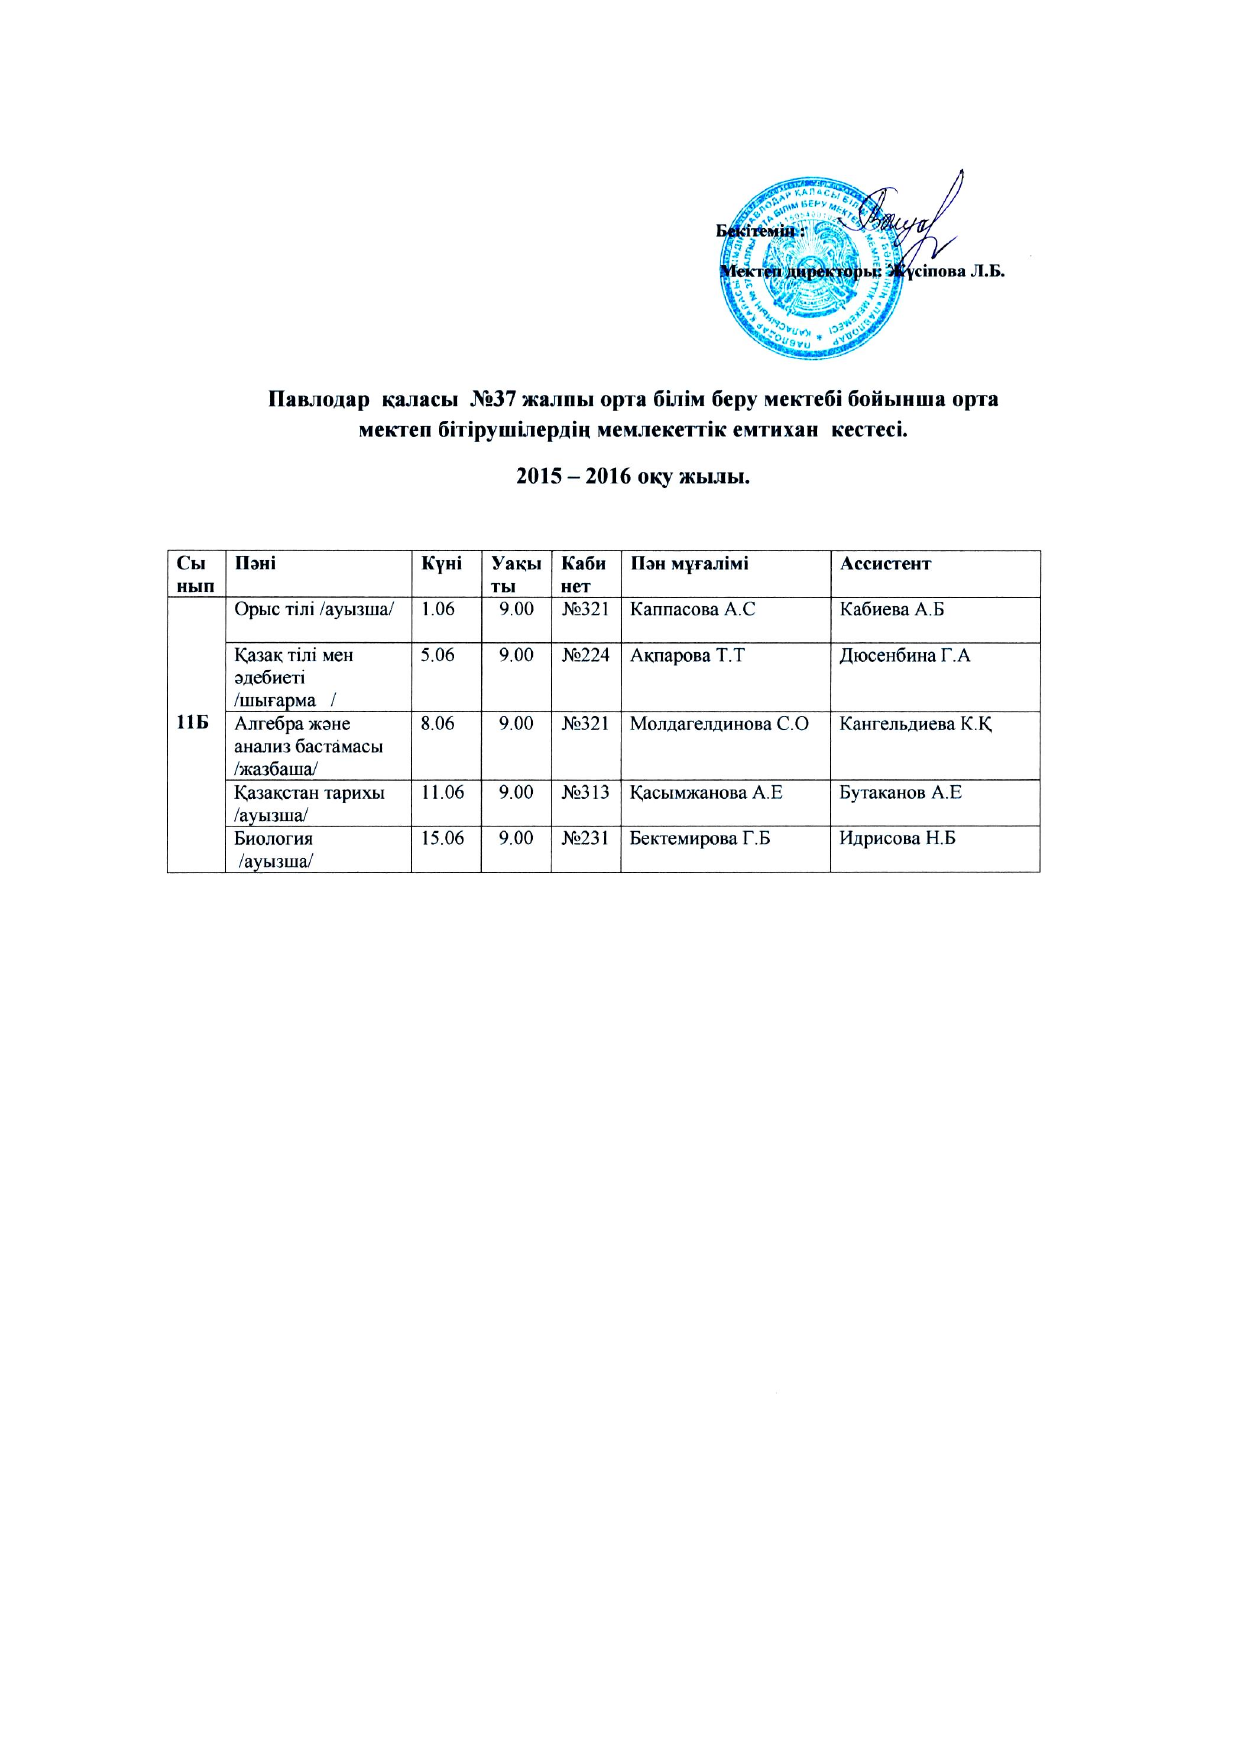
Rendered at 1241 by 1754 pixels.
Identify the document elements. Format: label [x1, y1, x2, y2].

picture [118, 118, 1123, 1499]
